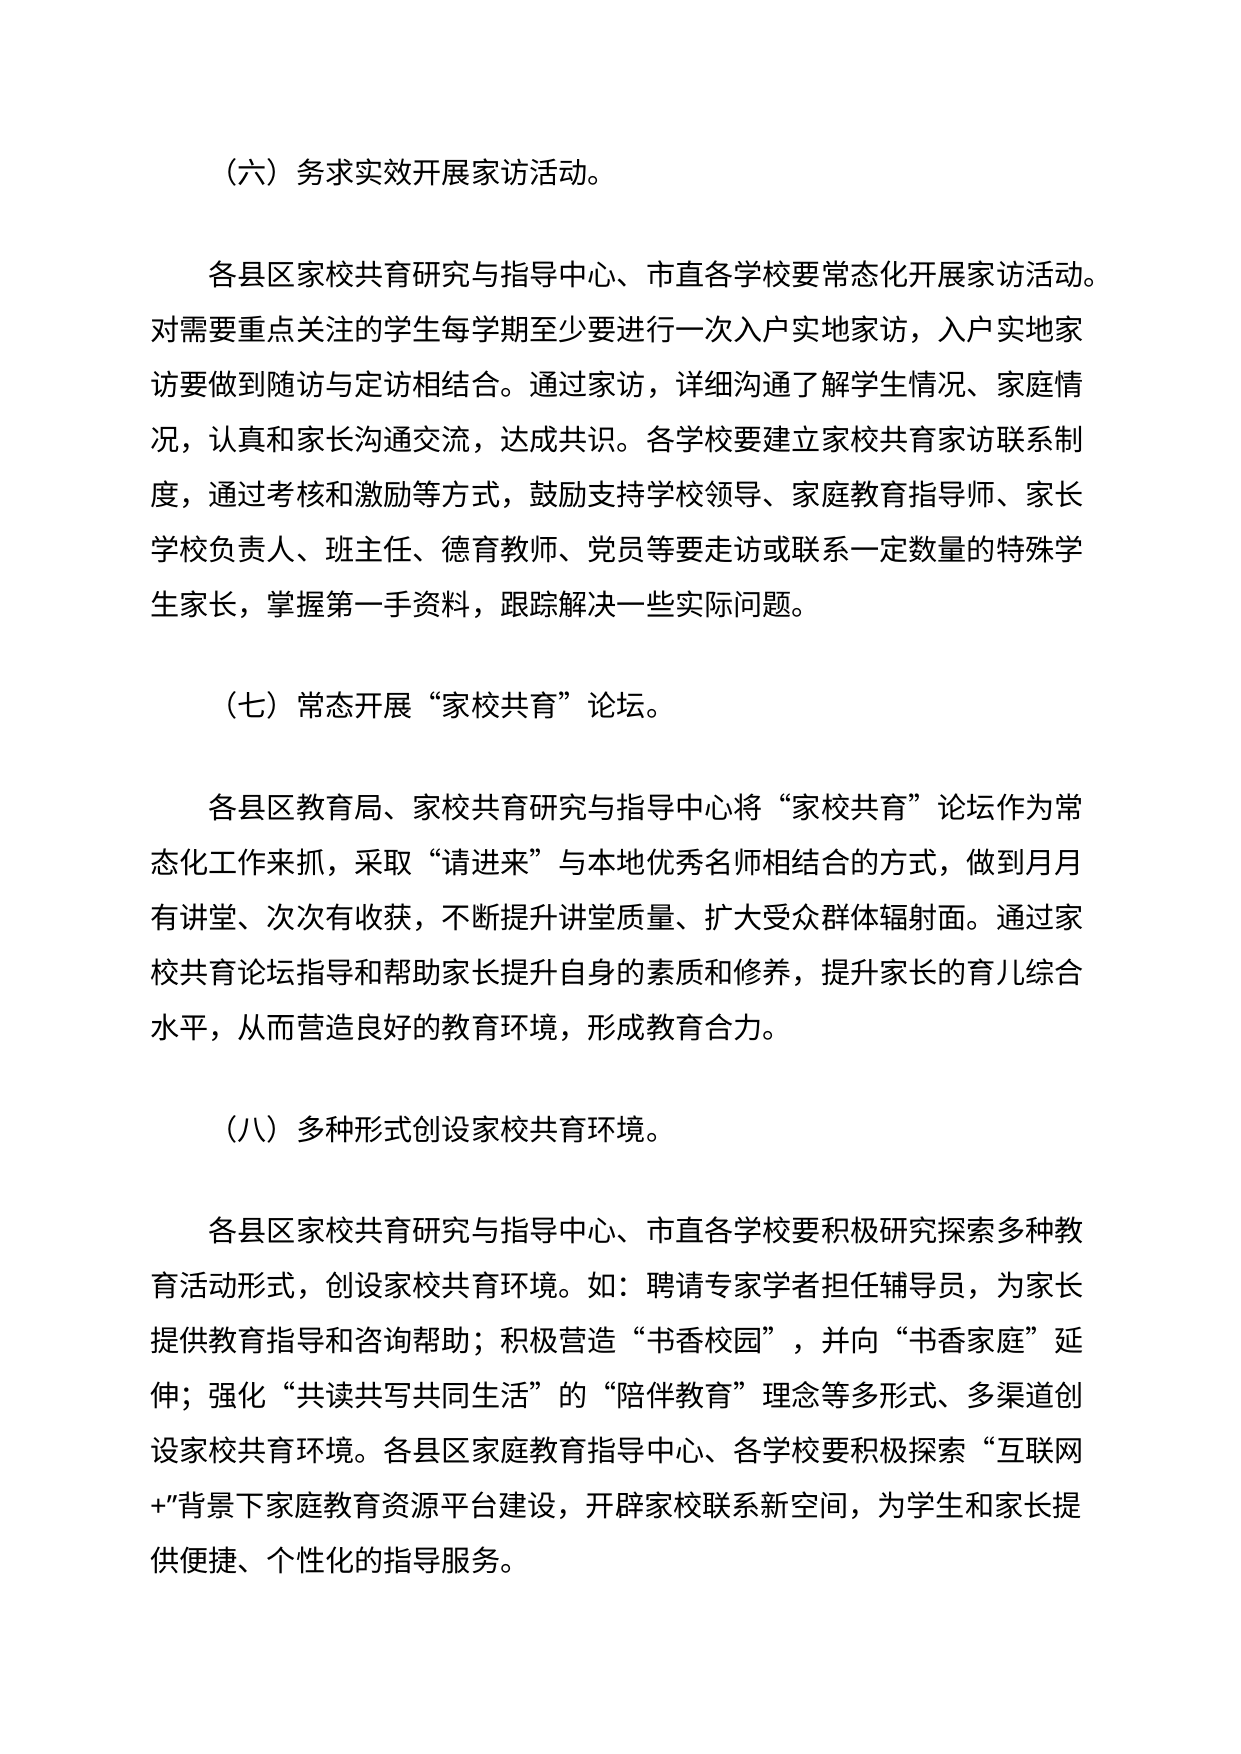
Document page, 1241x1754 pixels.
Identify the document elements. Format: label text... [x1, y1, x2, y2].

text （六）务求实效开展家访活动。 [150, 150, 1090, 192]
text （八）多种形式创设家校共育环境。 [150, 1106, 1090, 1148]
text 各县区家校共育研究与指导中心、市直各学校要常态化开展家访活动。对需要重点关注的学生每学期至少要进行一次入户实地家访，入户实地家访要做到随访与定访相结合。通过家访，详细沟通了解学生情况、家庭情况，认真和家长沟通交流，达成共识。各学校要建立家校共育家访联系制度，通过考核和激励等方式，鼓励支持学校领导、家庭教育指导师、家长学校负责人、班主任、德育教师、党员等要走访或联系一定数量的特殊学生家长，掌握第一手资料，跟踪解决一些实际问题。 [150, 252, 1090, 623]
text 各县区家校共育研究与指导中心、市直各学校要积极研究探索多种教育活动形式，创设家校共育环境。如：聘请专家学者担任辅导员，为家长提供教育指导和咨询帮助；积极营造“书香校园”，并向“书香家庭”延伸；强化“共读共写共同生活”的“陪伴教育”理念等多形式、多渠道创设家校共育环境。各县区家庭教育指导中心、各学校要积极探索“互联网+”背景下家庭教育资源平台建设，开辟家校联系新空间，为学生和家长提供便捷、个性化的指导服务。 [150, 1208, 1090, 1579]
text （七）常态开展“家校共育”论坛。 [150, 683, 1090, 725]
text 各县区教育局、家校共育研究与指导中心将“家校共育”论坛作为常态化工作来抓，采取“请进来”与本地优秀名师相结合的方式，做到月月有讲堂、次次有收获，不断提升讲堂质量、扩大受众群体辐射面。通过家校共育论坛指导和帮助家长提升自身的素质和修养，提升家长的育儿综合水平，从而营造良好的教育环境，形成教育合力。 [150, 785, 1090, 1047]
